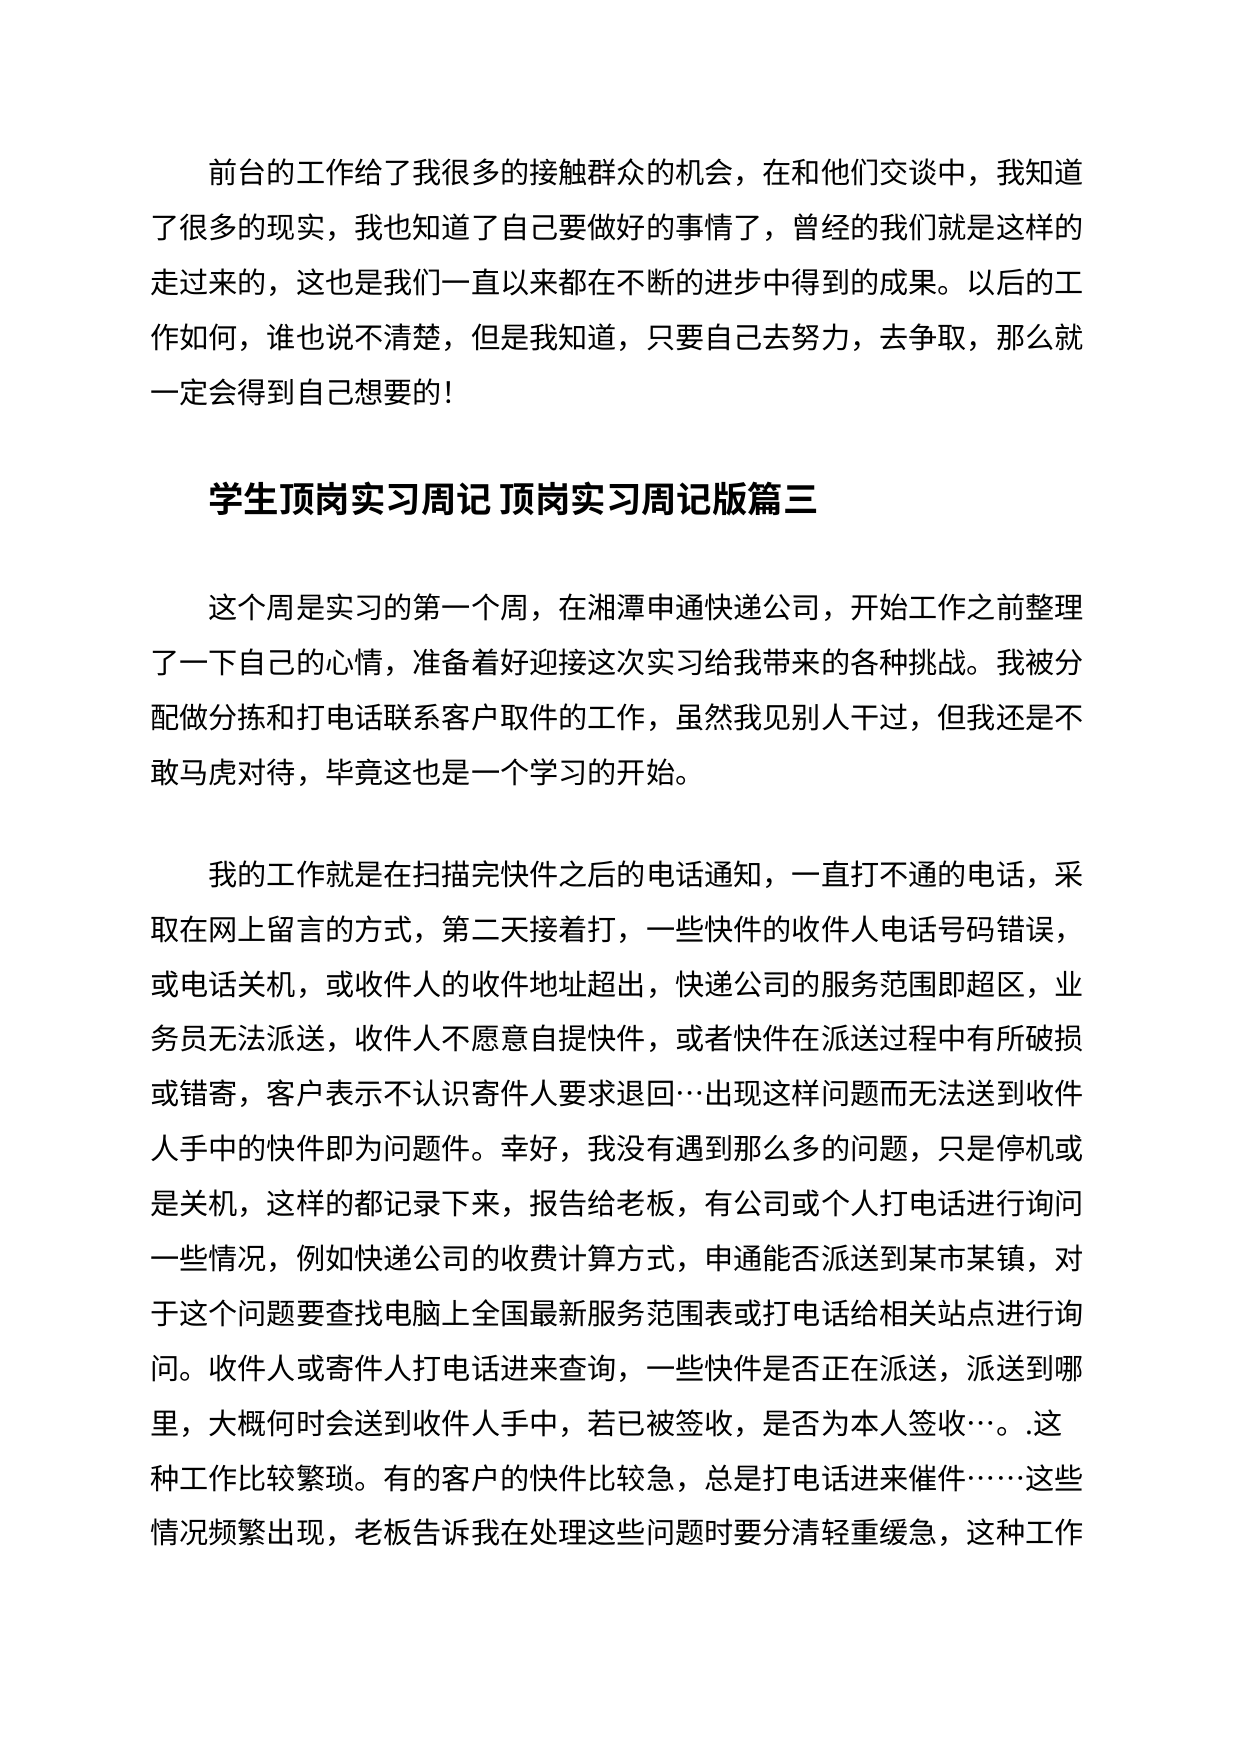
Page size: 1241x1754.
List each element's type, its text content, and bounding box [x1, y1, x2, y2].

text 学生顶岗实习周记 顶岗实习周记版篇三 [150, 471, 1090, 523]
text 这个周是实习的第一个周，在湘潭申通快递公司，开始工作之前整理了一下自己的心情，准备着好迎接这次实习给我带来的各种挑战。我被分配做分拣和打电话联系客户取件的工作，虽然我见别人干过，但我还是不敢马虎对待，毕竟这也是一个学习的开始。 [150, 585, 1090, 792]
text 前台的工作给了我很多的接触群众的机会，在和他们交谈中，我知道了很多的现实，我也知道了自己要做好的事情了，曾经的我们就是这样的走过来的，这也是我们一直以来都在不断的进步中得到的成果。以后的工作如何，谁也说不清楚，但是我知道，只要自己去努力，去争取，那么就一定会得到自己想要的！ [150, 150, 1090, 412]
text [150, 851, 1090, 1552]
